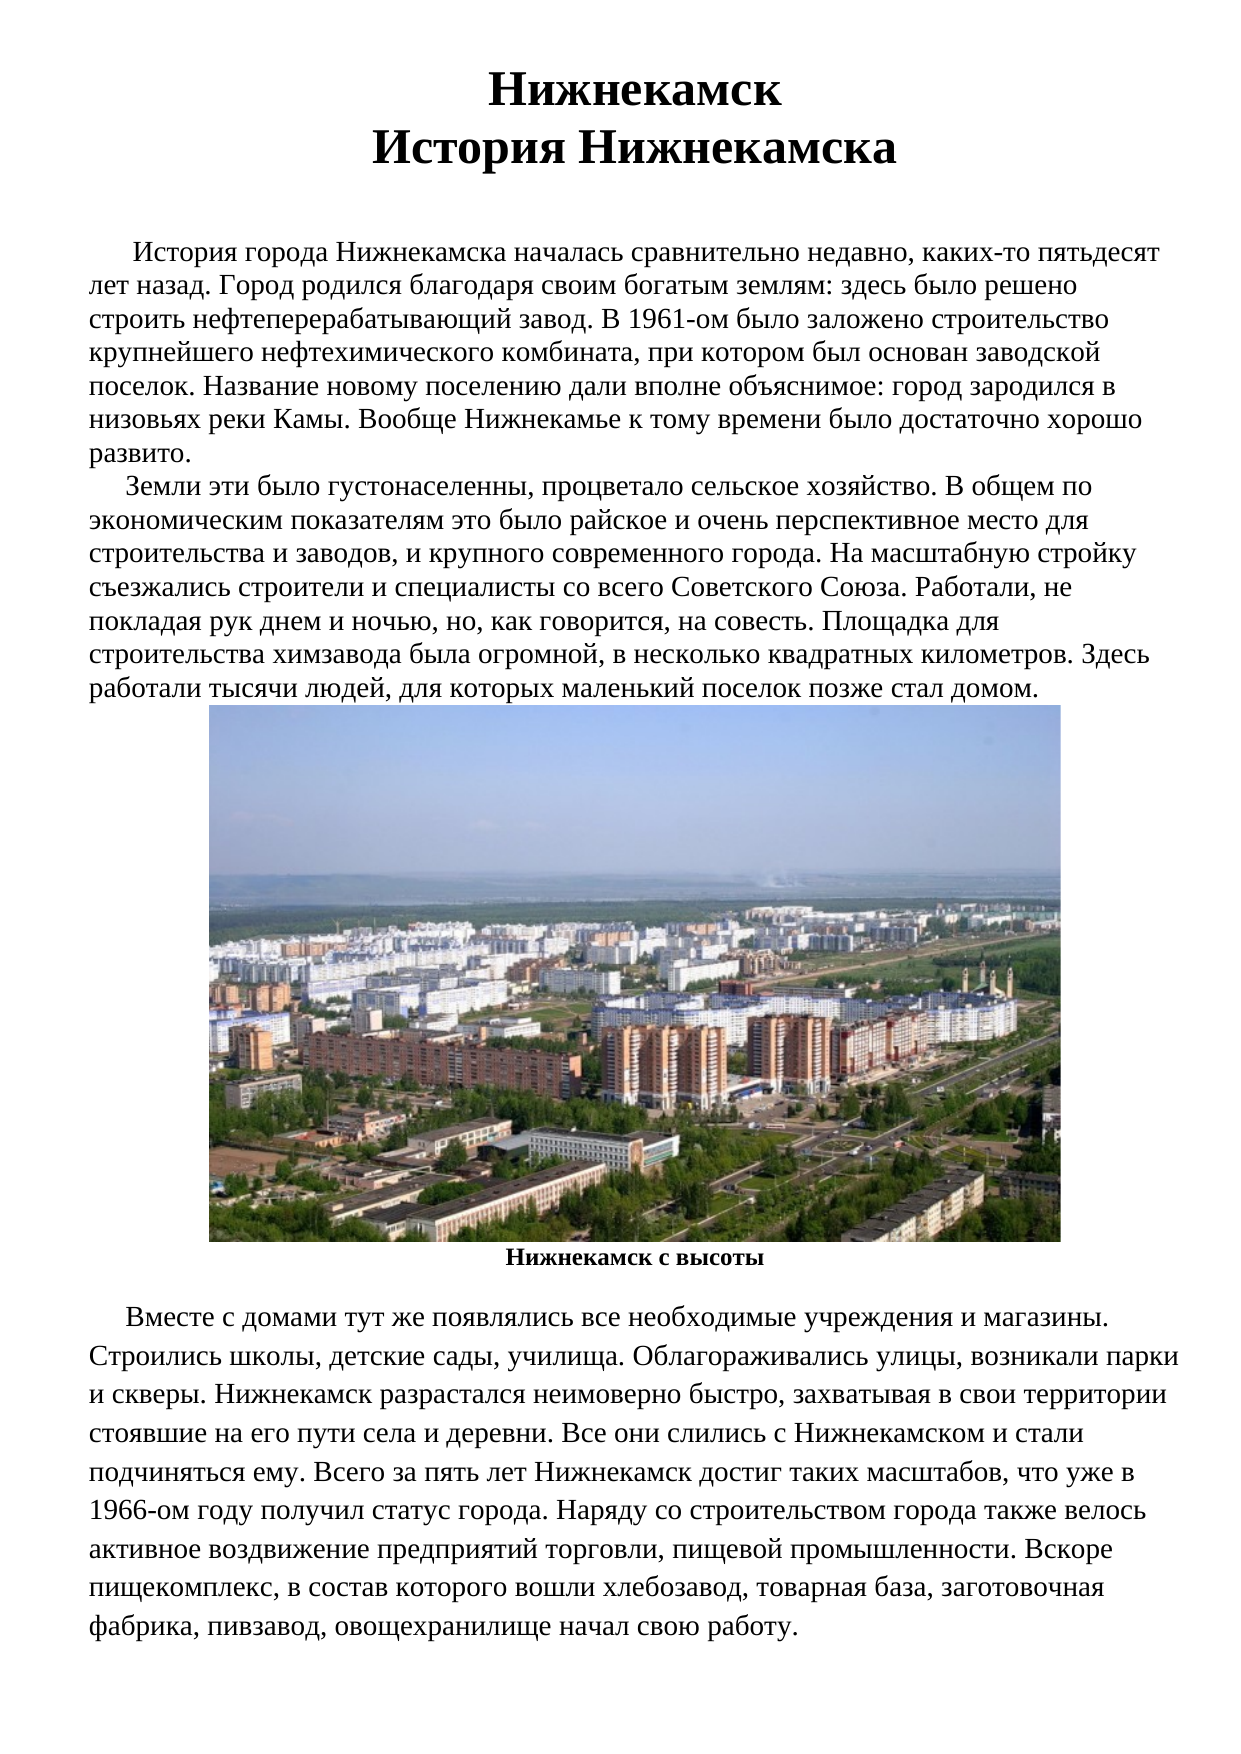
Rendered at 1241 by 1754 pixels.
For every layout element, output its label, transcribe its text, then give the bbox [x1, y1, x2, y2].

text Вместе с домами тут же появлялись все необходимые учреждения и магазины. Строились школы, детские сады, училища. Облагораживались улицы, возникали парки и скверы. Нижнекамск разрастался неимоверно быстро, захватывая в свои территории стоявшие на его пути села и деревни. Все они слились с Нижнекамском и стали подчиняться ему. Всего за пять лет Нижнекамск достиг таких масштабов, что уже в 1966-ом году получил статус города. Наряду со строительством города также велось активное воздвижение предприятий торговли, пищевой промышленности. Вскоре пищекомплекс, в состав которого вошли хлебозавод, товарная база, заготовочная фабрика, пивзавод, овощехранилище начал свою работу. [89, 1299, 1181, 1641]
text Нижнекамск с высоты [89, 1242, 1181, 1270]
text Земли эти было густонаселенны, процветало сельское хозяйство. В общем по экономическим показателям это было райское и очень перспективное место для строительства и заводов, и крупного современного города. На масштабную стройку съезжались строители и специалисты со всего Советского Союза. Работали, не покладая рук днем и ночью, но, как говорится, на совесть. Площадка для строительства химзавода была огромной, в несколько квадратных километров. Здесь работали тысячи людей, для которых маленький поселок позже стал домом. [89, 468, 1181, 703]
picture [209, 705, 1061, 1242]
text История города Нижнекамска началась сравнительно недавно, каких-то пятьдесят лет назад. Город родился благодаря своим богатым землям: здесь было решено строить нефтеперерабатывающий завод. В 1961-ом было заложено строительство крупнейшего нефтехимического комбината, при котором был основан заводской поселок. Название новому поселению дали вполне объяснимое: город зародился в низовьях реки Камы. Вообще Нижнекамье к тому времени было достаточно хорошо развито. [89, 234, 1181, 468]
text История Нижнекамска [89, 117, 1181, 174]
text Нижнекамск [89, 59, 1181, 117]
